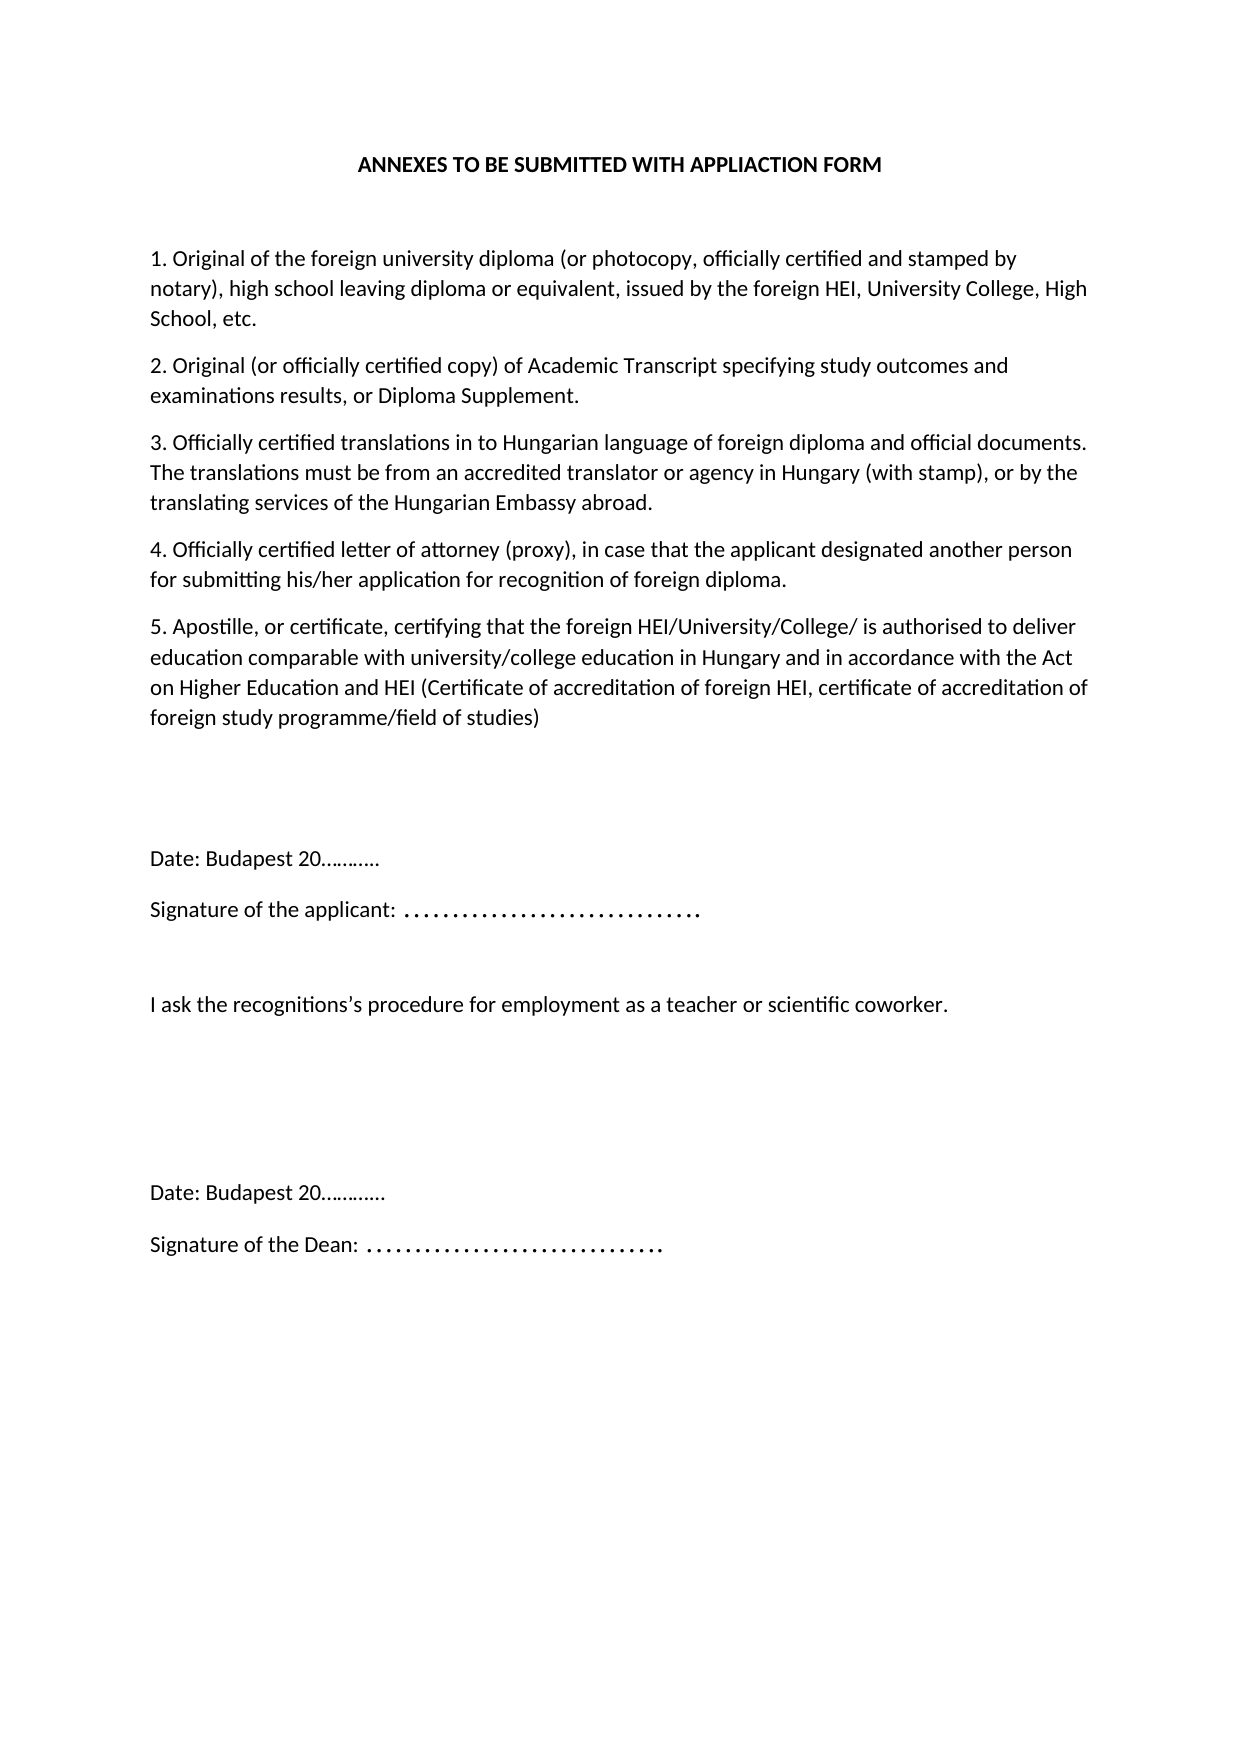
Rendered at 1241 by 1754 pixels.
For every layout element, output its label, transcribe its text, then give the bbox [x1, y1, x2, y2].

text 4. Officially certified letter of attorney (proxy), in case that the applicant designated another person for submitting his/her application for recognition of foreign diploma. [150, 535, 1090, 594]
text Signature of the Dean: …………………………. [150, 1225, 1090, 1258]
text I ask the recognitions’s procedure for employment as a teacher or scientific coworker. [150, 990, 1090, 1018]
text Date: Budapest 20………... [150, 1178, 1090, 1206]
text 2. Original (or officially certified copy) of Academic Transcript specifying study outcomes and examinations results, or Diploma Supplement. [150, 351, 1090, 409]
text 3. Officially certified translations in to Hungarian language of foreign diploma and official documents. The translations must be from an accredited translator or agency in Hungary (with stamp), or by the translating services of the Hungarian Embassy abroad. [150, 428, 1090, 517]
text 5. Apostille, or certificate, certifying that the foreign HEI/University/College/ is authorised to deliver education comparable with university/college education in Hungary and in accordance with the Act on Higher Education and HEI (Certificate of accreditation of foreign HEI, certificate of accreditation of foreign study programme/field of studies) [150, 612, 1090, 731]
text Date: Budapest 20……….. [150, 844, 1090, 872]
text 1. Original of the foreign university diploma (or photocopy, officially certified and stamped by notary), high school leaving diploma or equivalent, issued by the foreign HEI, University College, High School, etc. [150, 244, 1090, 332]
text Signature of the applicant: …………………………. [150, 891, 1090, 924]
text ANNEXES TO BE SUBMITTED WITH APPLIACTION FORM [150, 150, 1090, 178]
